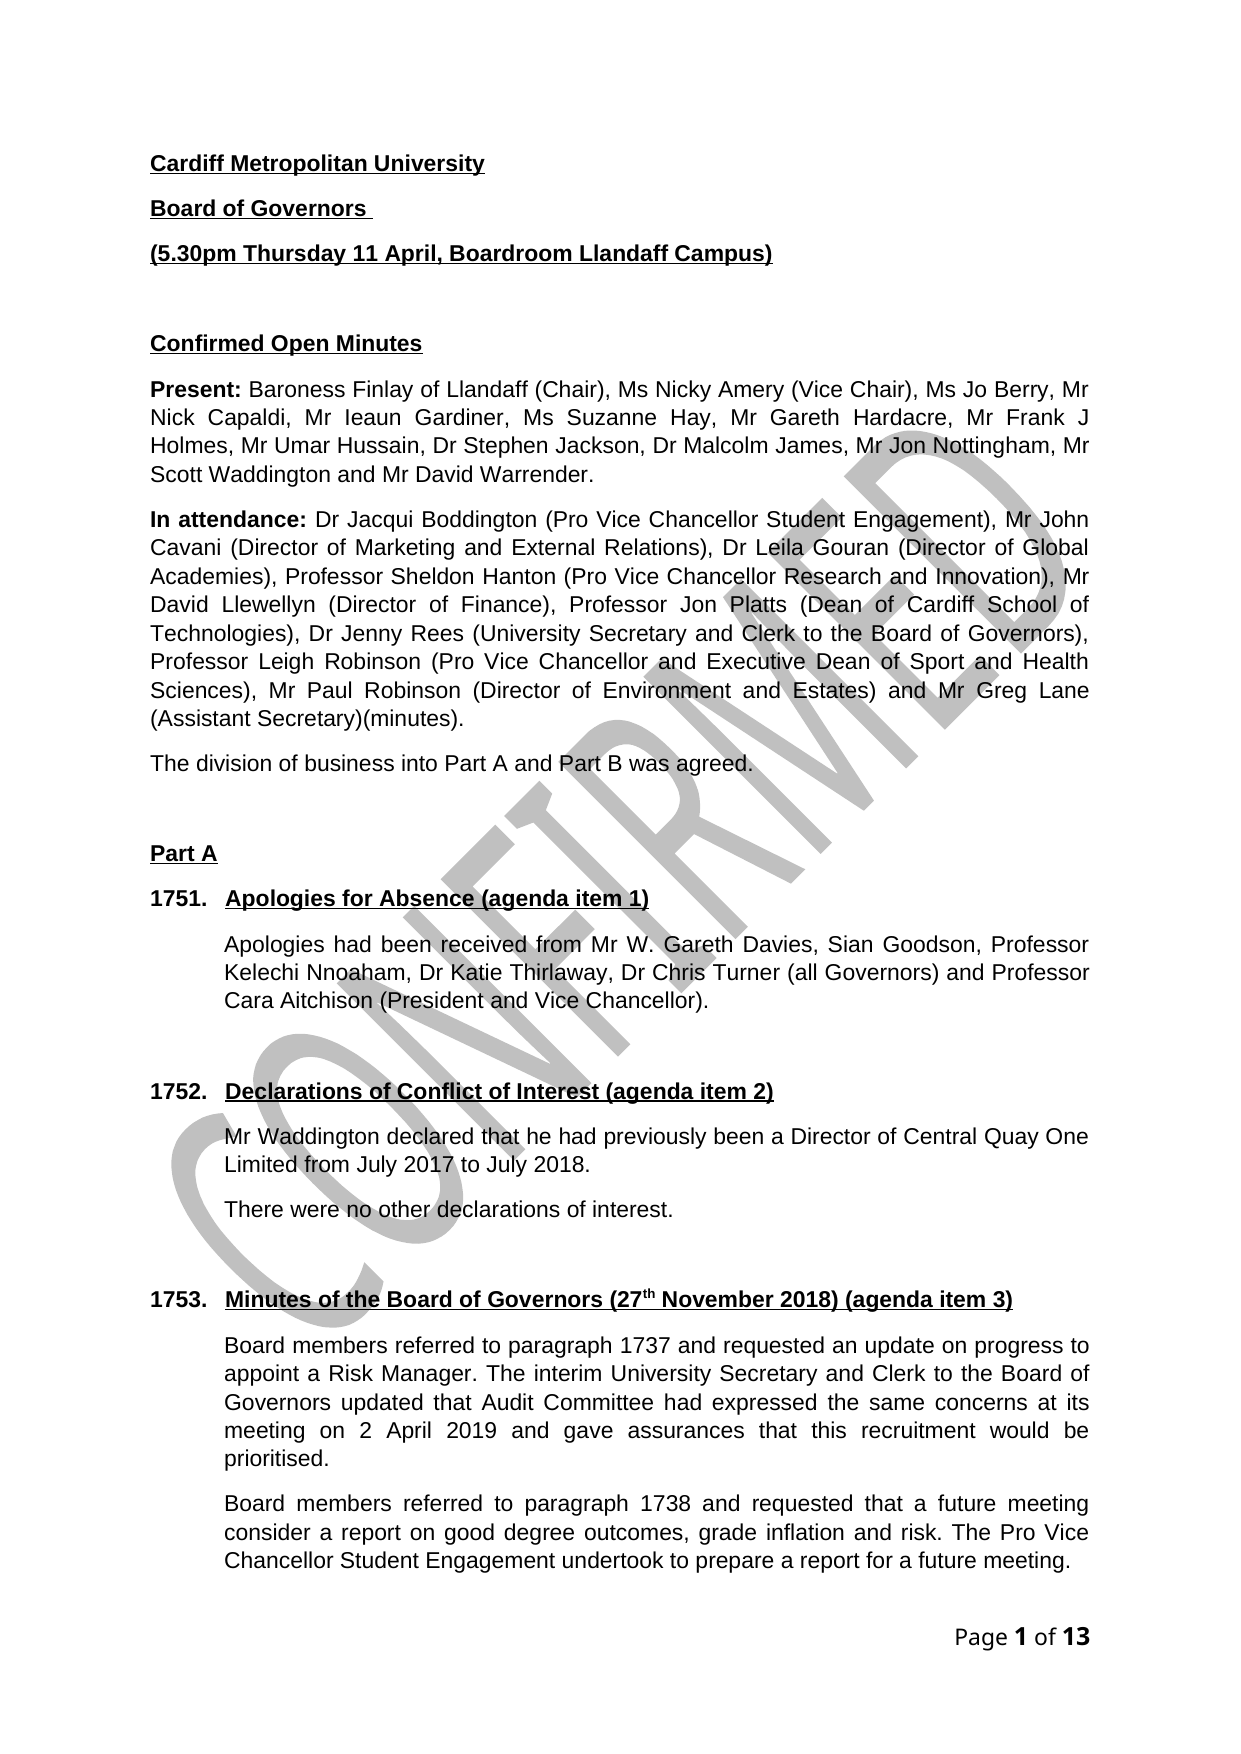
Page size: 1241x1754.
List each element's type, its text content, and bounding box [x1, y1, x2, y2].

text There were no other declarations of interest. [224, 1196, 1090, 1223]
text Cardiff Metropolitan University [150, 150, 1090, 176]
text 1752. Declarations of Conflict of Interest (agenda item 2) [150, 1078, 1090, 1104]
text (5.30pm Thursday 11 April, Boardroom Llandaff Campus) [150, 240, 1090, 267]
text Present: Baroness Finlay of Llandaff (Chair), Ms Nicky Amery (Vice Chair), Ms Jo Berry, Mr Nick Capaldi, Mr Ieaun Gardiner, Ms Suzanne Hay, Mr Gareth Hardacre, Mr Frank J Holmes, Mr Umar Hussain, Dr Stephen Jackson, Dr Malcolm James, Mr Jon Nottingham, Mr Scott Waddington and Mr David Warrender. [150, 376, 1090, 487]
text Board members referred to paragraph 1737 and requested an update on progress to appoint a Risk Manager. The interim University Secretary and Clerk to the Board of Governors updated that Audit Committee had expressed the same concerns at its meeting on 2 April 2019 and gave assurances that this recruitment would be prioritised. [224, 1332, 1090, 1472]
text Mr Waddington declared that he had previously been a Director of Central Quay One Limited from July 2017 to July 2018. [224, 1123, 1090, 1177]
text 1753. Minutes of the Board of Governors (27th November 2018) (agenda item 3) [150, 1286, 1090, 1313]
text Board of Governors [150, 195, 1090, 221]
text The division of business into Part A and Part B was agreed. [150, 750, 1090, 776]
text Part A [150, 840, 1090, 867]
text 1751. Apologies for Absence (agenda item 1) [150, 885, 1090, 912]
text In attendance: Dr Jacqui Boddington (Pro Vice Chancellor Student Engagement), Mr John Cavani (Director of Marketing and External Relations), Dr Leila Gouran (Director of Global Academies), Professor Sheldon Hanton (Pro Vice Chancellor Research and Innovation), Mr David Llewellyn (Director of Finance), Professor Jon Platts (Dean of Cardiff School of Technologies), Dr Jenny Rees (University Secretary and Clerk to the Board of Governors), Professor Leigh Robinson (Pro Vice Chancellor and Executive Dean of Sport and Health Sciences), Mr Paul Robinson (Director of Environment and Estates) and Mr Greg Lane (Assistant Secretary)(minutes). [150, 506, 1090, 731]
text Apologies had been received from Mr W. Gareth Davies, Sian Goodson, Professor Kelechi Nnoaham, Dr Katie Thirlaway, Dr Chris Turner (all Governors) and Professor Cara Aitchison (President and Vice Chancellor). [224, 931, 1090, 1014]
text Confirmed Open Minutes [150, 330, 1090, 357]
text Board members referred to paragraph 1738 and requested that a future meeting consider a report on good degree outcomes, grade inflation and risk. The Pro Vice Chancellor Student Engagement undertook to prepare a report for a future meeting. [224, 1490, 1090, 1574]
